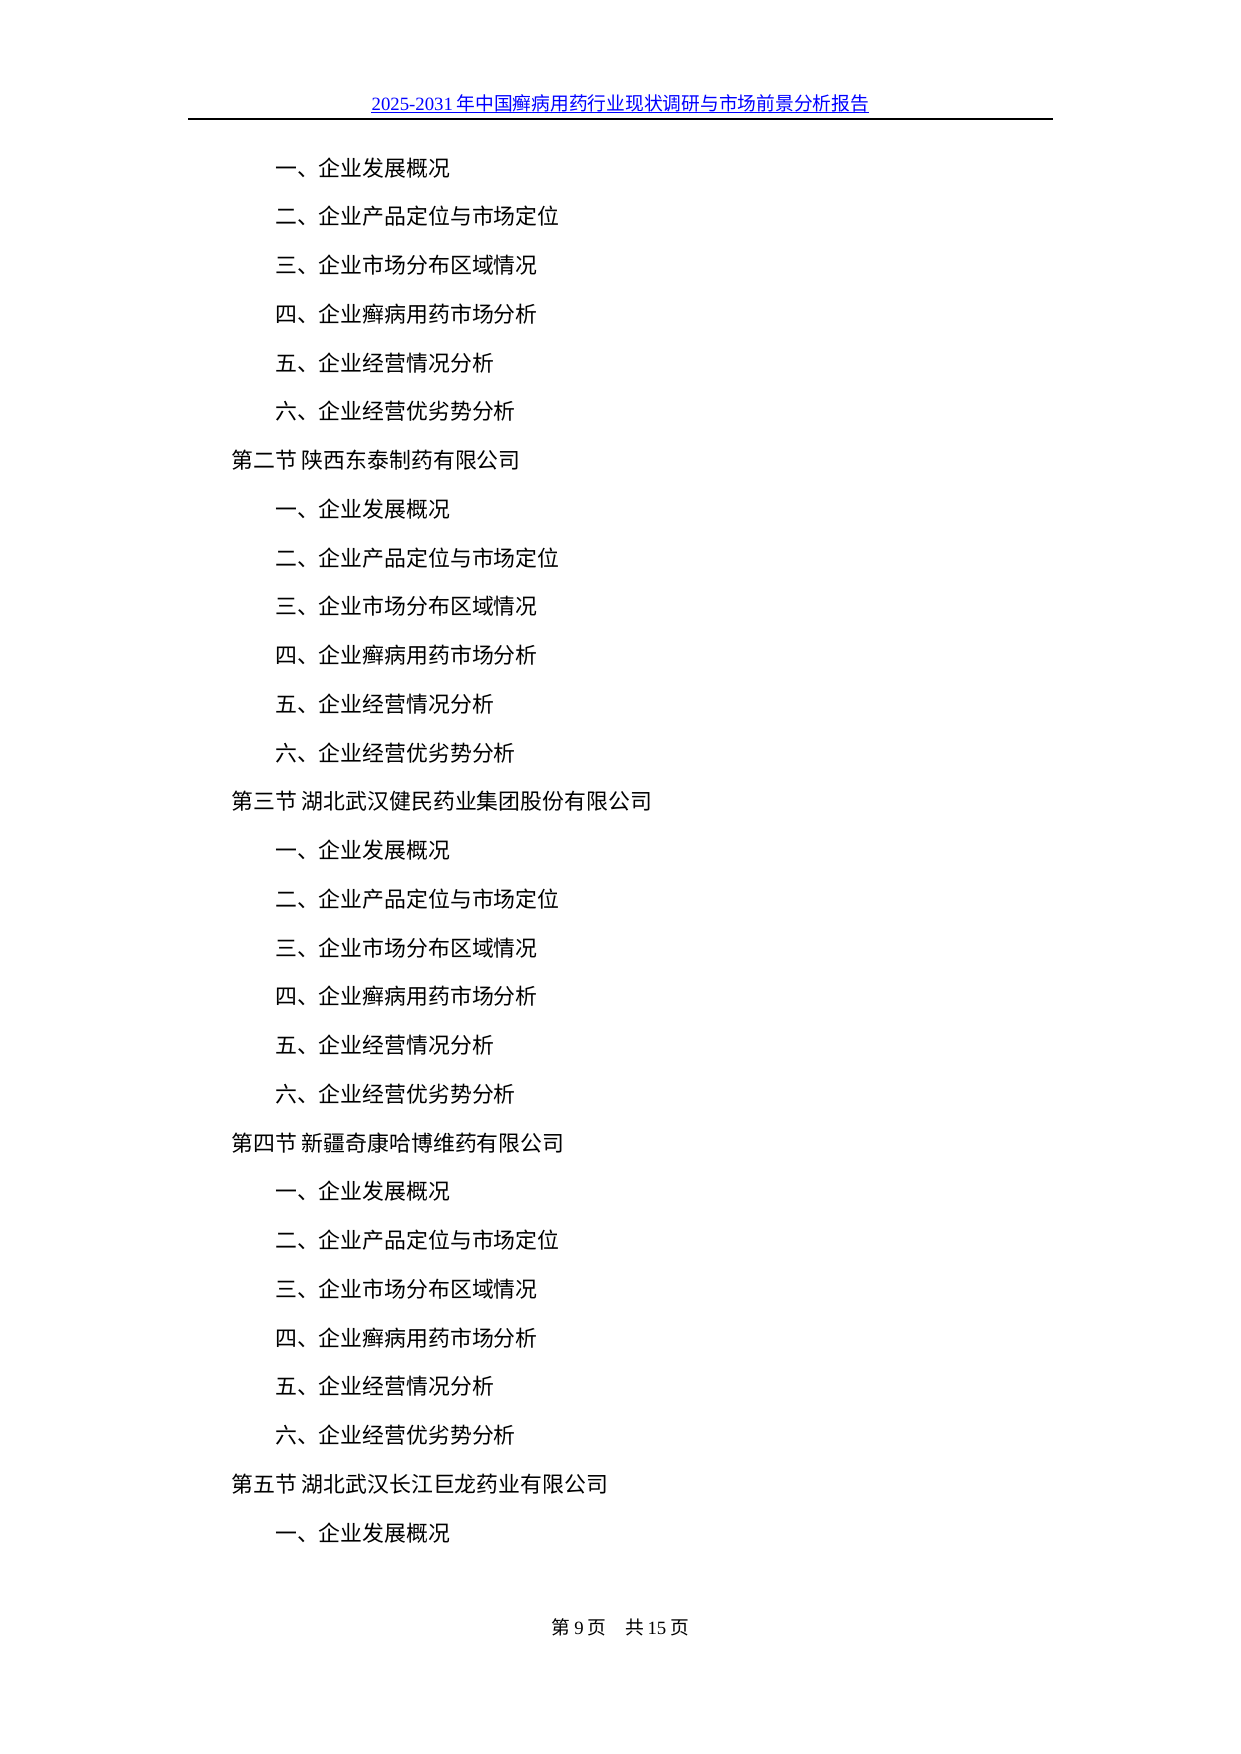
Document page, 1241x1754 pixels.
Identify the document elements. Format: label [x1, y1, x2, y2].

text [187, 150, 1053, 1548]
